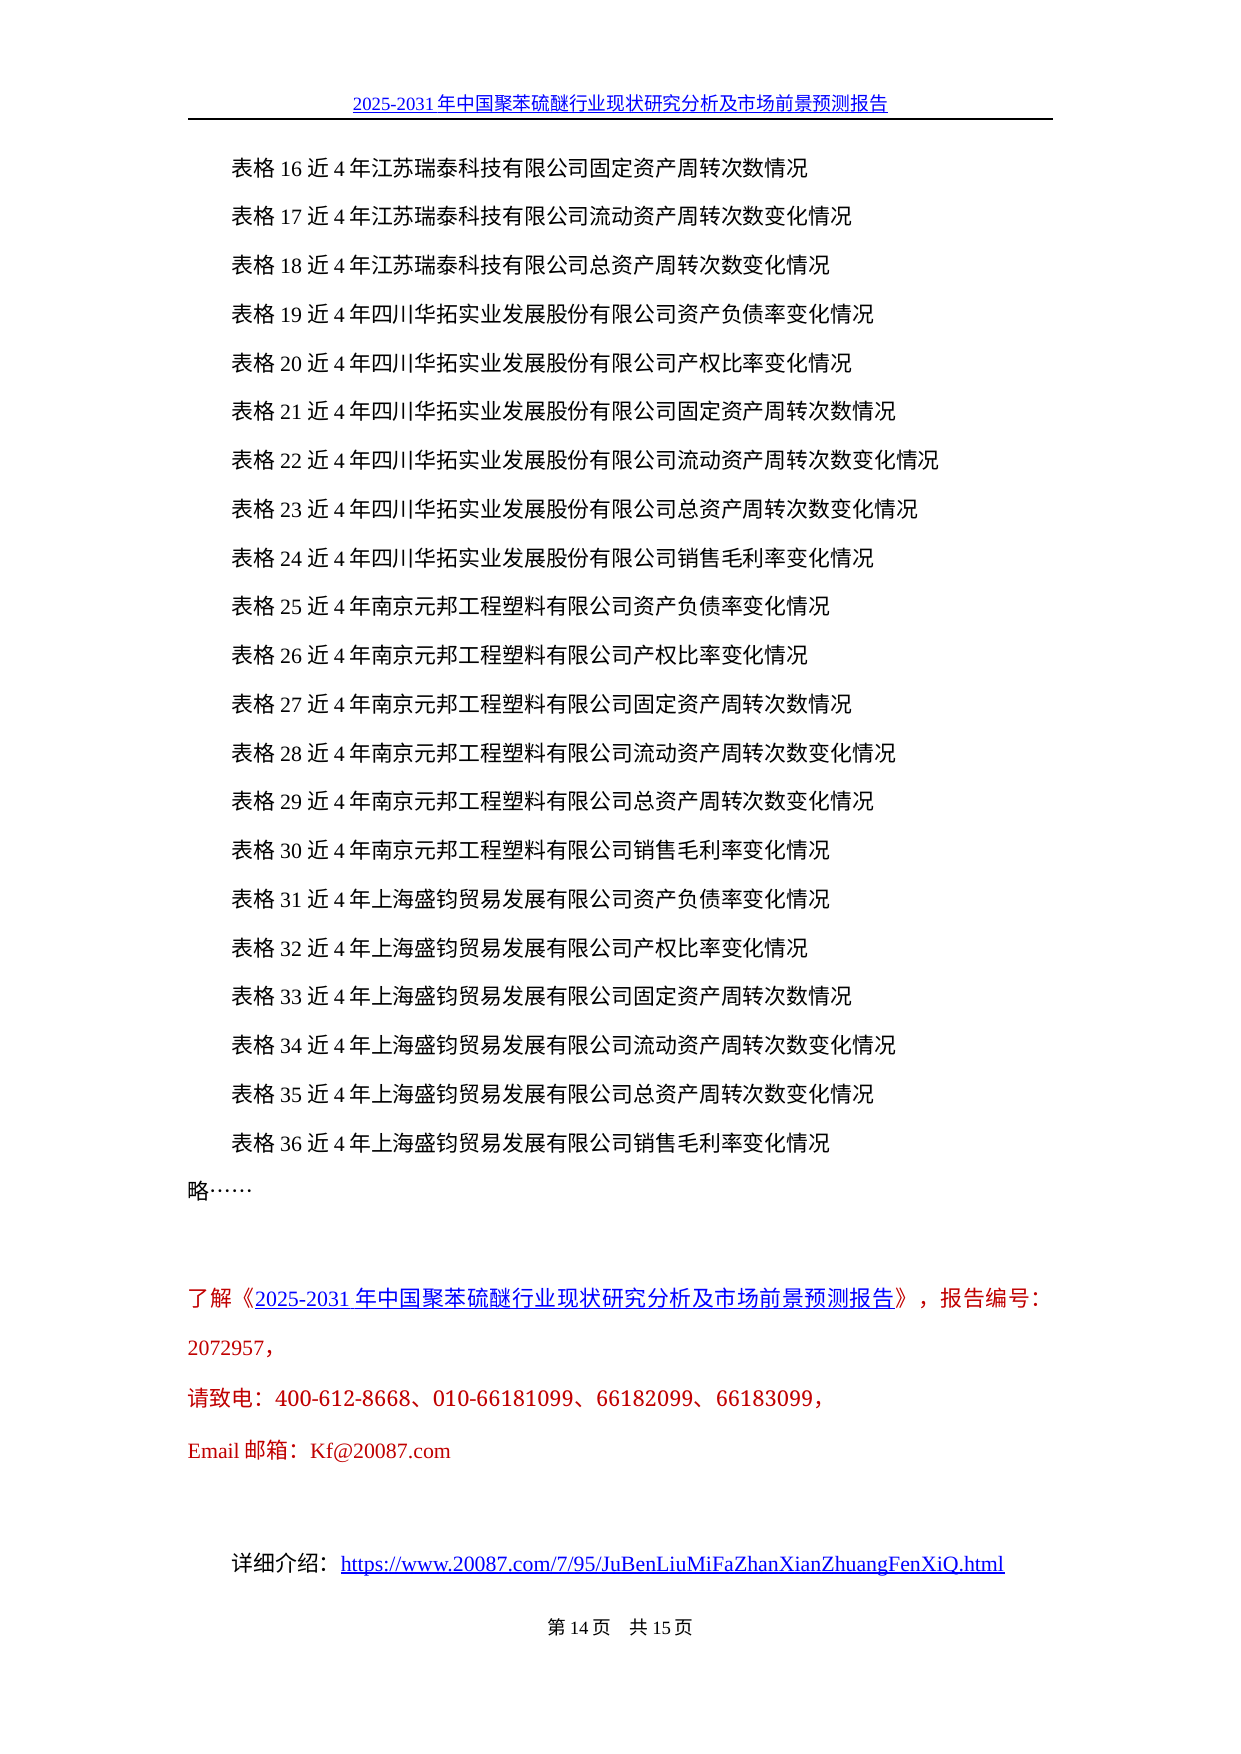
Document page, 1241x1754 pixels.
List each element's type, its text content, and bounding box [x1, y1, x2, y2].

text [187, 150, 1053, 1206]
text 请致电：400-612-8668、010-66181099、66182099、66183099， [187, 1381, 1053, 1413]
text Email邮箱：Kf@20087.com [187, 1432, 1053, 1465]
text 详细介绍：https://www.20087.com/7/95/JuBenLiuMiFaZhanXianZhuangFenXiQ.html [187, 1545, 1053, 1578]
text 了解《2025-2031年中国聚苯硫醚行业现状研究分析及市场前景预测报告》，报告编号：2072957， [187, 1280, 1053, 1362]
